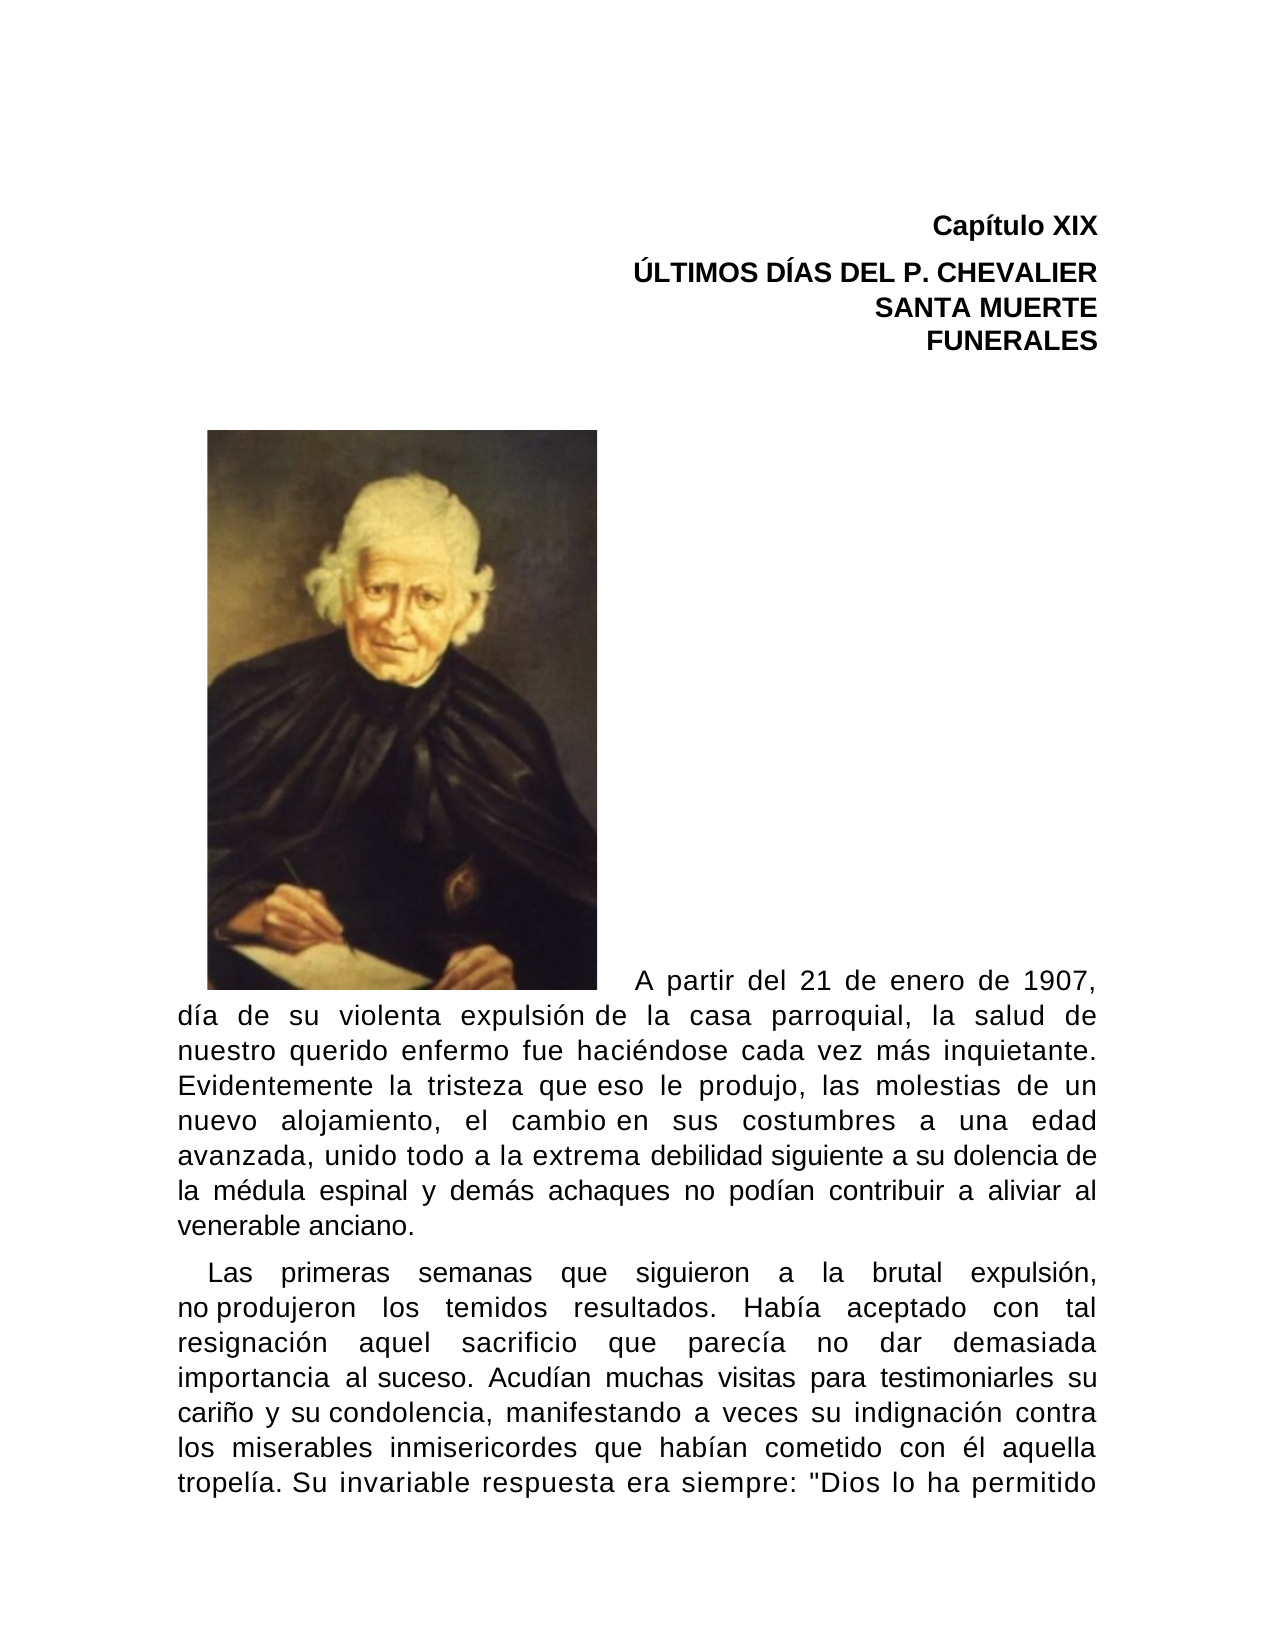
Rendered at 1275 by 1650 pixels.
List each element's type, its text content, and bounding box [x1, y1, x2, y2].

text SANTA MUERTE [177, 289, 1098, 324]
picture [207, 430, 598, 990]
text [177, 1253, 1098, 1498]
text ÚLTIMOS DÍAS DEL P. CHEVALIER [177, 254, 1098, 289]
text Capítulo XIX [177, 209, 1098, 241]
text FUNERALES [177, 324, 1098, 356]
